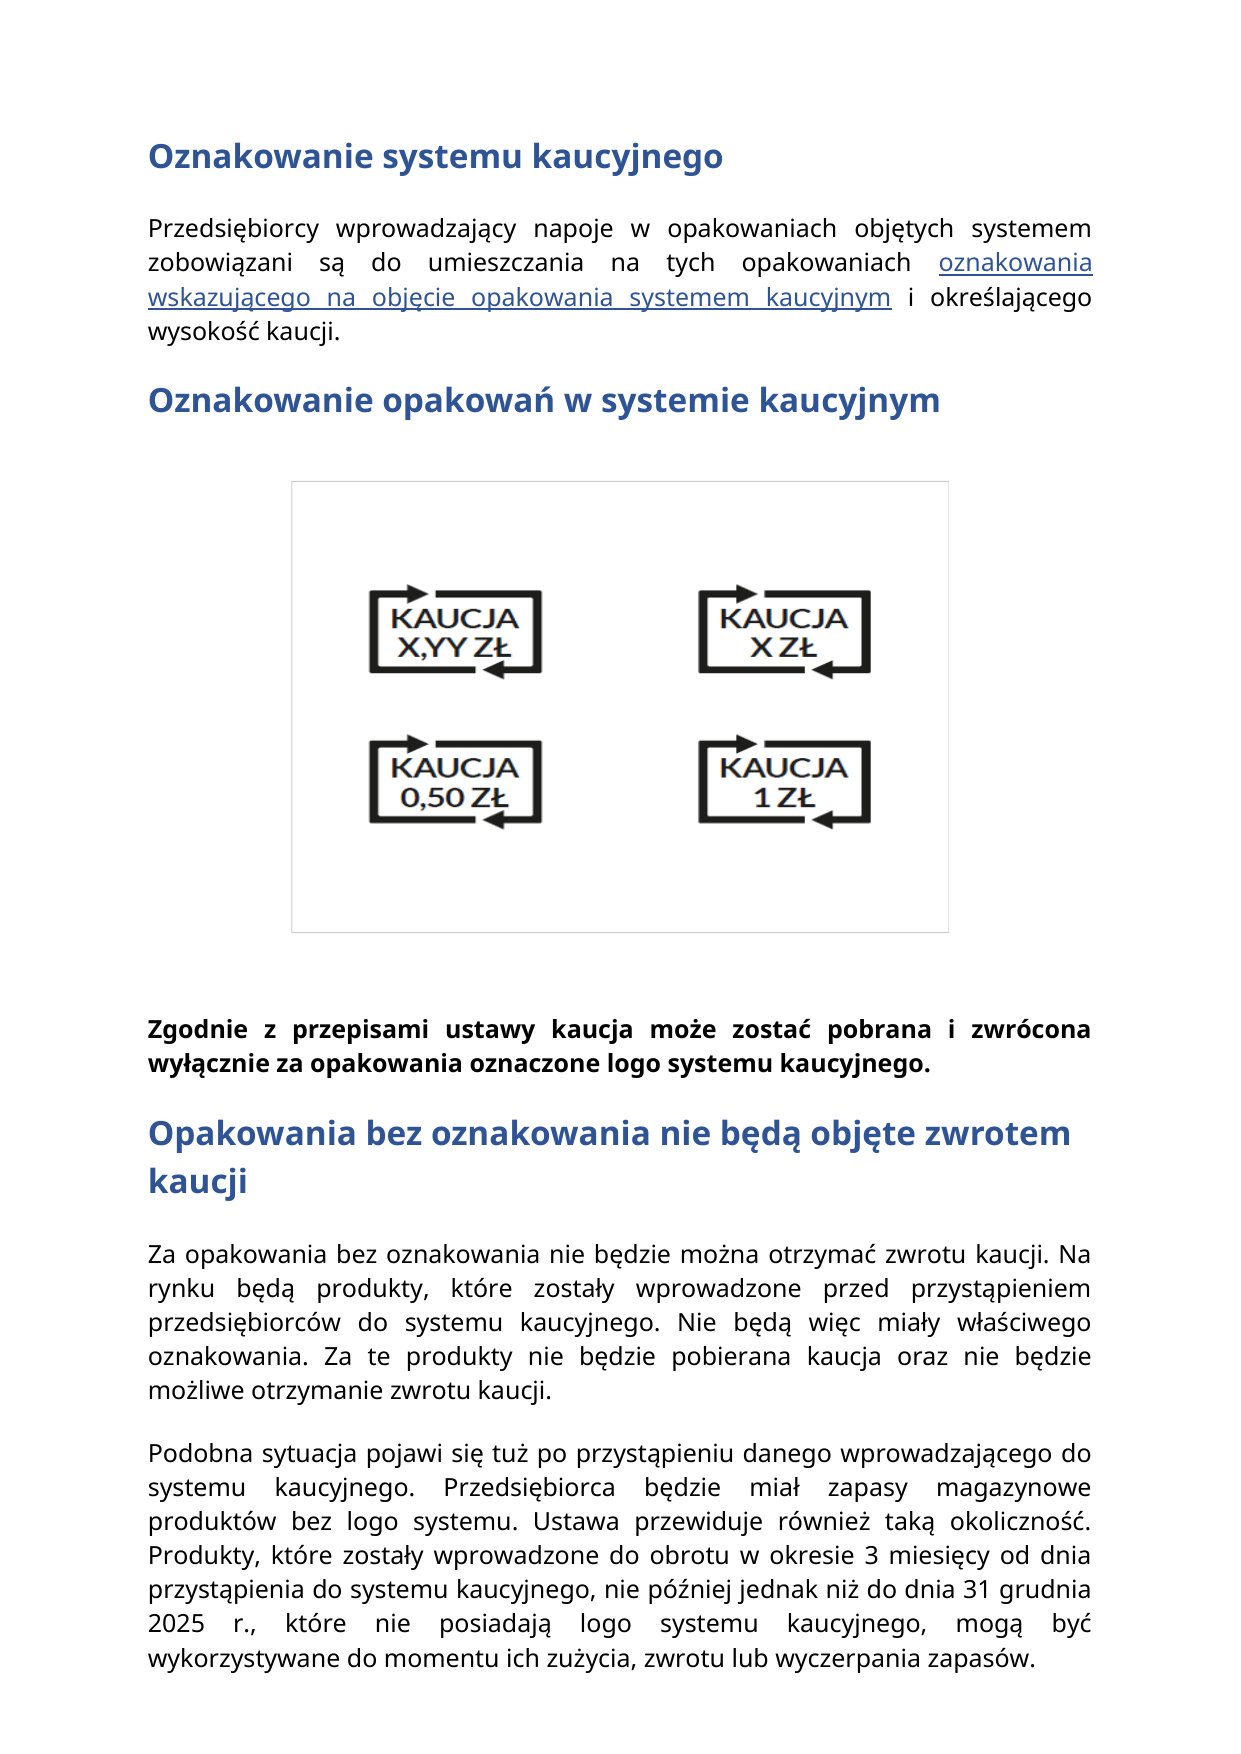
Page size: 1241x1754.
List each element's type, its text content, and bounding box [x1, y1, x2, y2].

subtitle Oznakowanie opakowań w systemie kaucyjnym [148, 376, 1093, 422]
text Zgodnie z przepisami ustawy kaucja może zostać pobrana i zwrócona wyłącznie za opakowania oznaczone logo systemu kaucyjnego. [148, 1012, 1093, 1080]
subtitle Opakowania bez oznakowania nie będą objęte zwrotem kaucji [148, 1109, 1093, 1204]
text Za opakowania bez oznakowania nie będzie można otrzymać zwrotu kaucji. Na rynku będą produkty, które zostały wprowadzone przed przystąpieniem przedsiębiorców do systemu kaucyjnego. Nie będą więc miały właściwego oznakowania. Za te produkty nie będzie pobierana kaucja oraz nie będzie możliwe otrzymanie zwrotu kaucji. [148, 1236, 1093, 1407]
subtitle Oznakowanie systemu kaucyjnego [148, 133, 1093, 178]
text Podobna sytuacja pojawi się tuż po przystąpieniu danego wprowadzającego do systemu kaucyjnego. Przedsiębiorca będzie miał zapasy magazynowe produktów bez logo systemu. Ustawa przewiduje również taką okoliczność. Produkty, które zostały wprowadzone do obrotu w okresie 3 miesięcy od dnia przystąpienia do systemu kaucyjnego, nie później jednak niż do dnia 31 grudnia 2025 r., które nie posiadają logo systemu kaucyjnego, mogą być wykorzystywane do momentu ich zużycia, zwrotu lub wyczerpania zapasów. [148, 1436, 1093, 1674]
text Przedsiębiorcy wprowadzający napoje w opakowaniach objętych systemem zobowiązani są do umieszczania na tych opakowaniach oznakowania wskazującego na objęcie opakowania systemem kaucyjnym i określającego wysokość kaucji. [148, 211, 1093, 347]
picture [291, 480, 949, 934]
